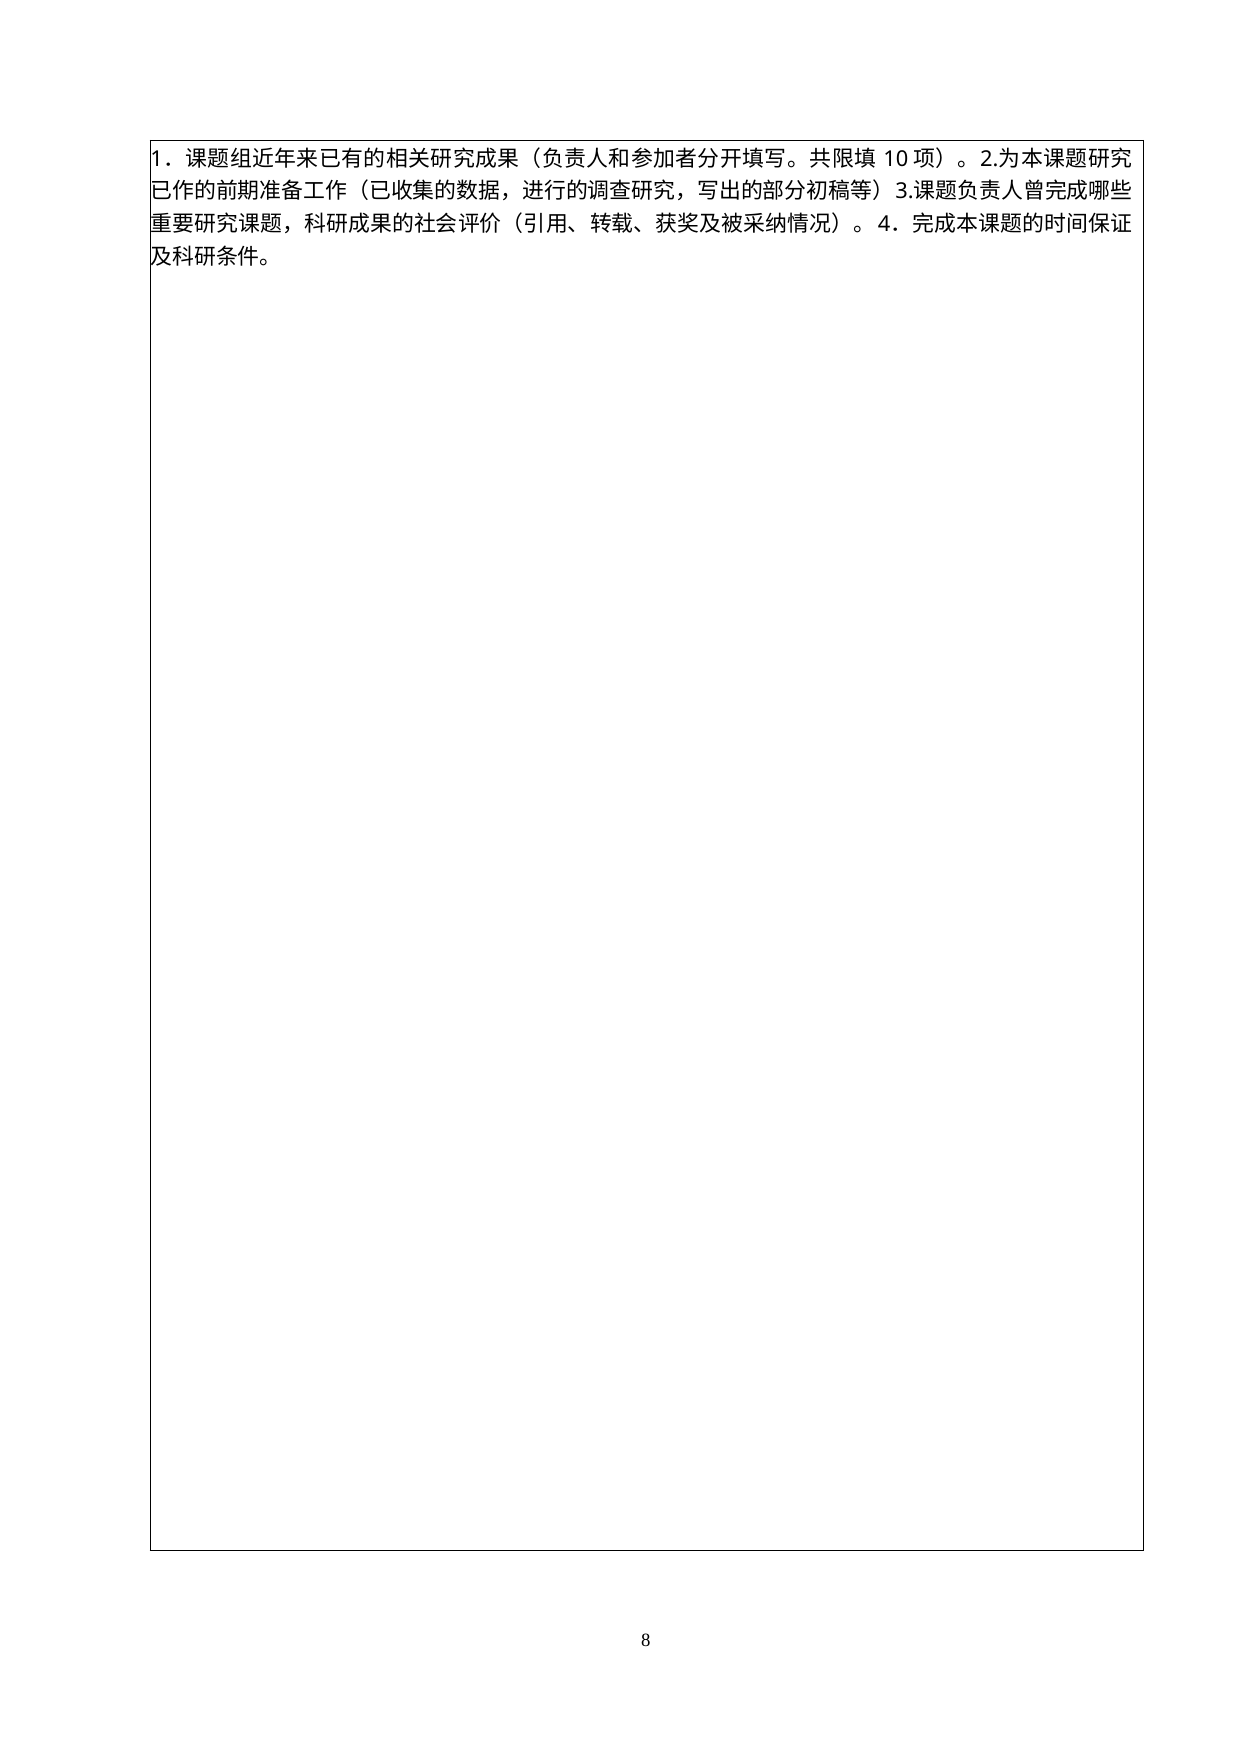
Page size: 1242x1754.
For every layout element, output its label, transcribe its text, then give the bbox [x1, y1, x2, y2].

table_header 1．课题组近年来已有的相关研究成果（负责人和参加者分开填写。共限填10项）。2.为本课题研究已作的前期准备工作（已收集的数据，进行的调查研究，写出的部分初稿等）3.课题负责人曾完成哪些重要研究课题，科研成果的社会评价（引用、转载、获奖及被采纳情况）。4．完成本课题的时间保证及科研条件。 [151, 141, 1143, 1550]
